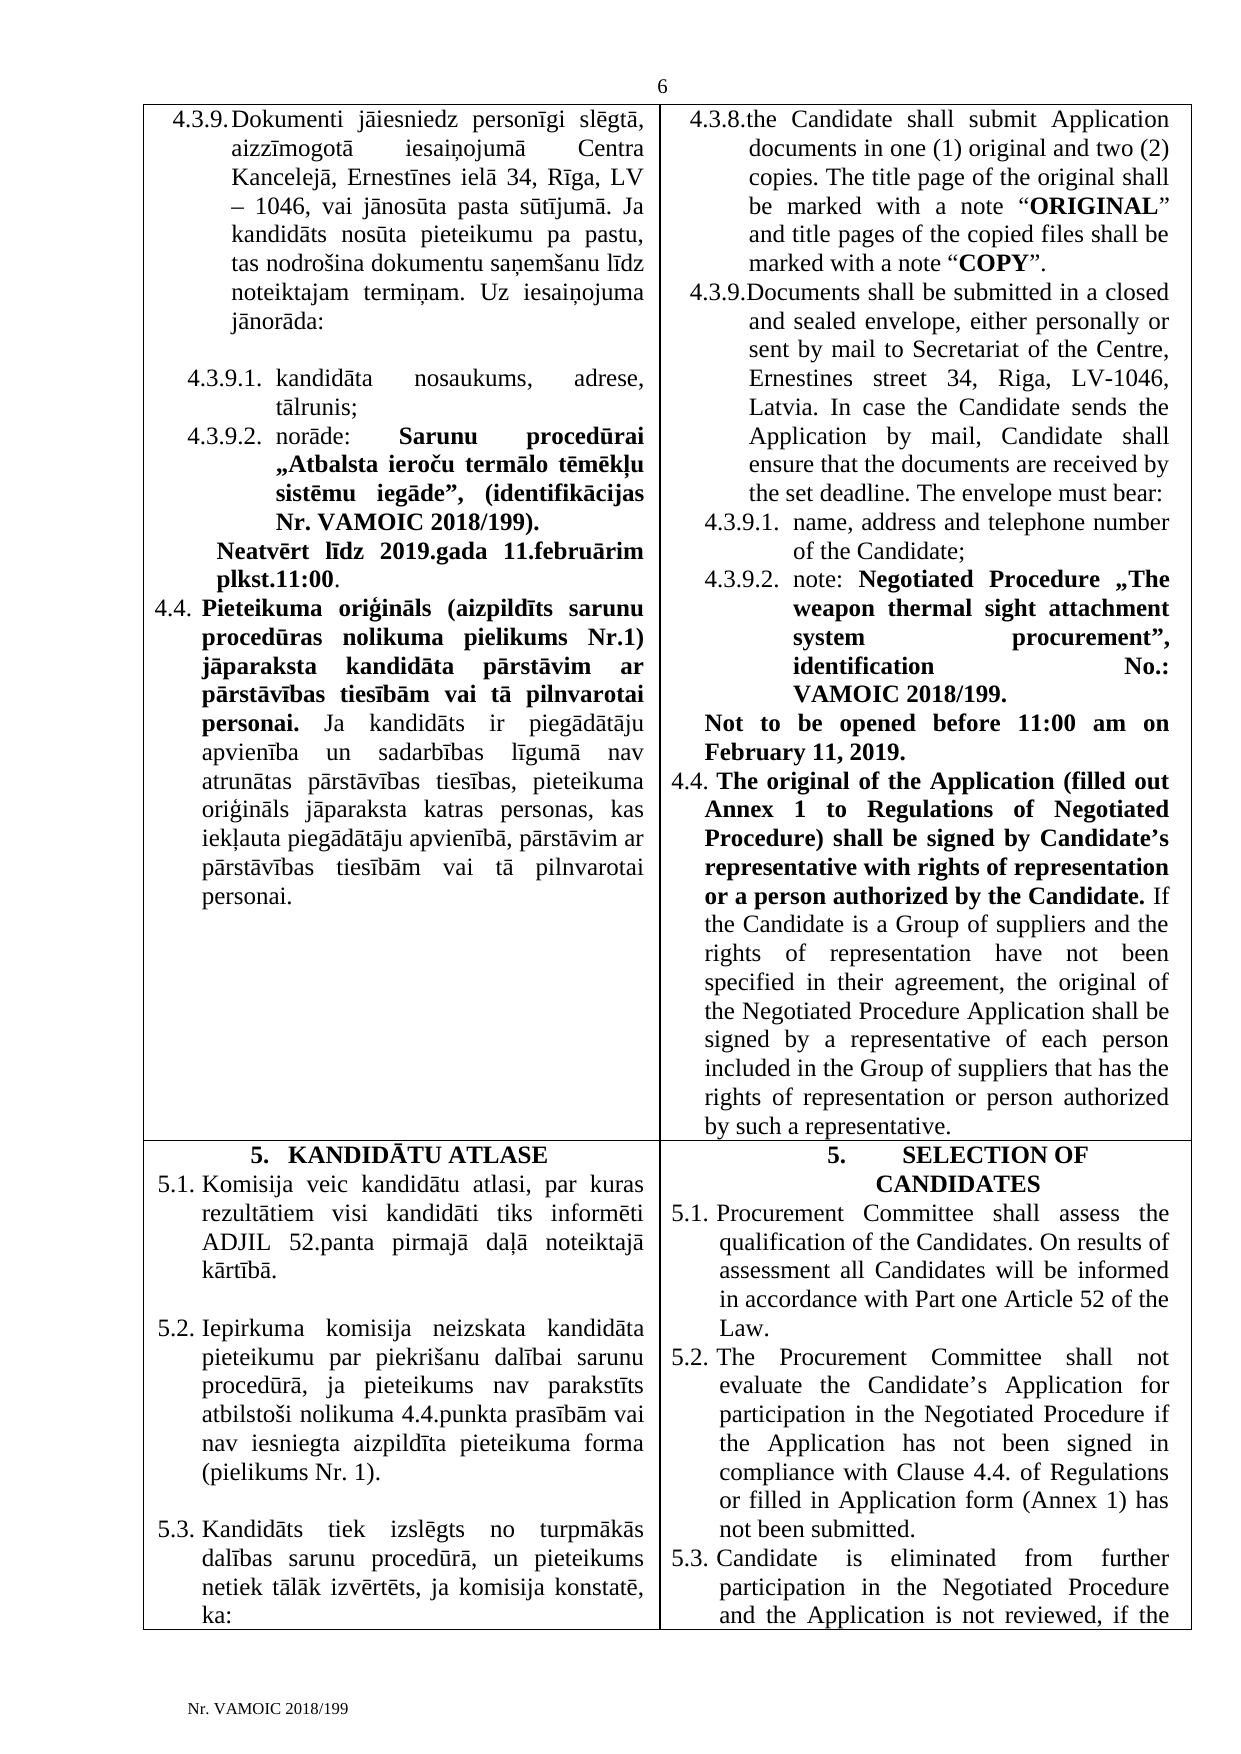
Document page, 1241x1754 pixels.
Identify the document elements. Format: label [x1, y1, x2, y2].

table_cell [144, 1141, 659, 1629]
table_cell [144, 105, 659, 1139]
table_cell [661, 1141, 1191, 1629]
table_cell [661, 105, 1191, 1139]
